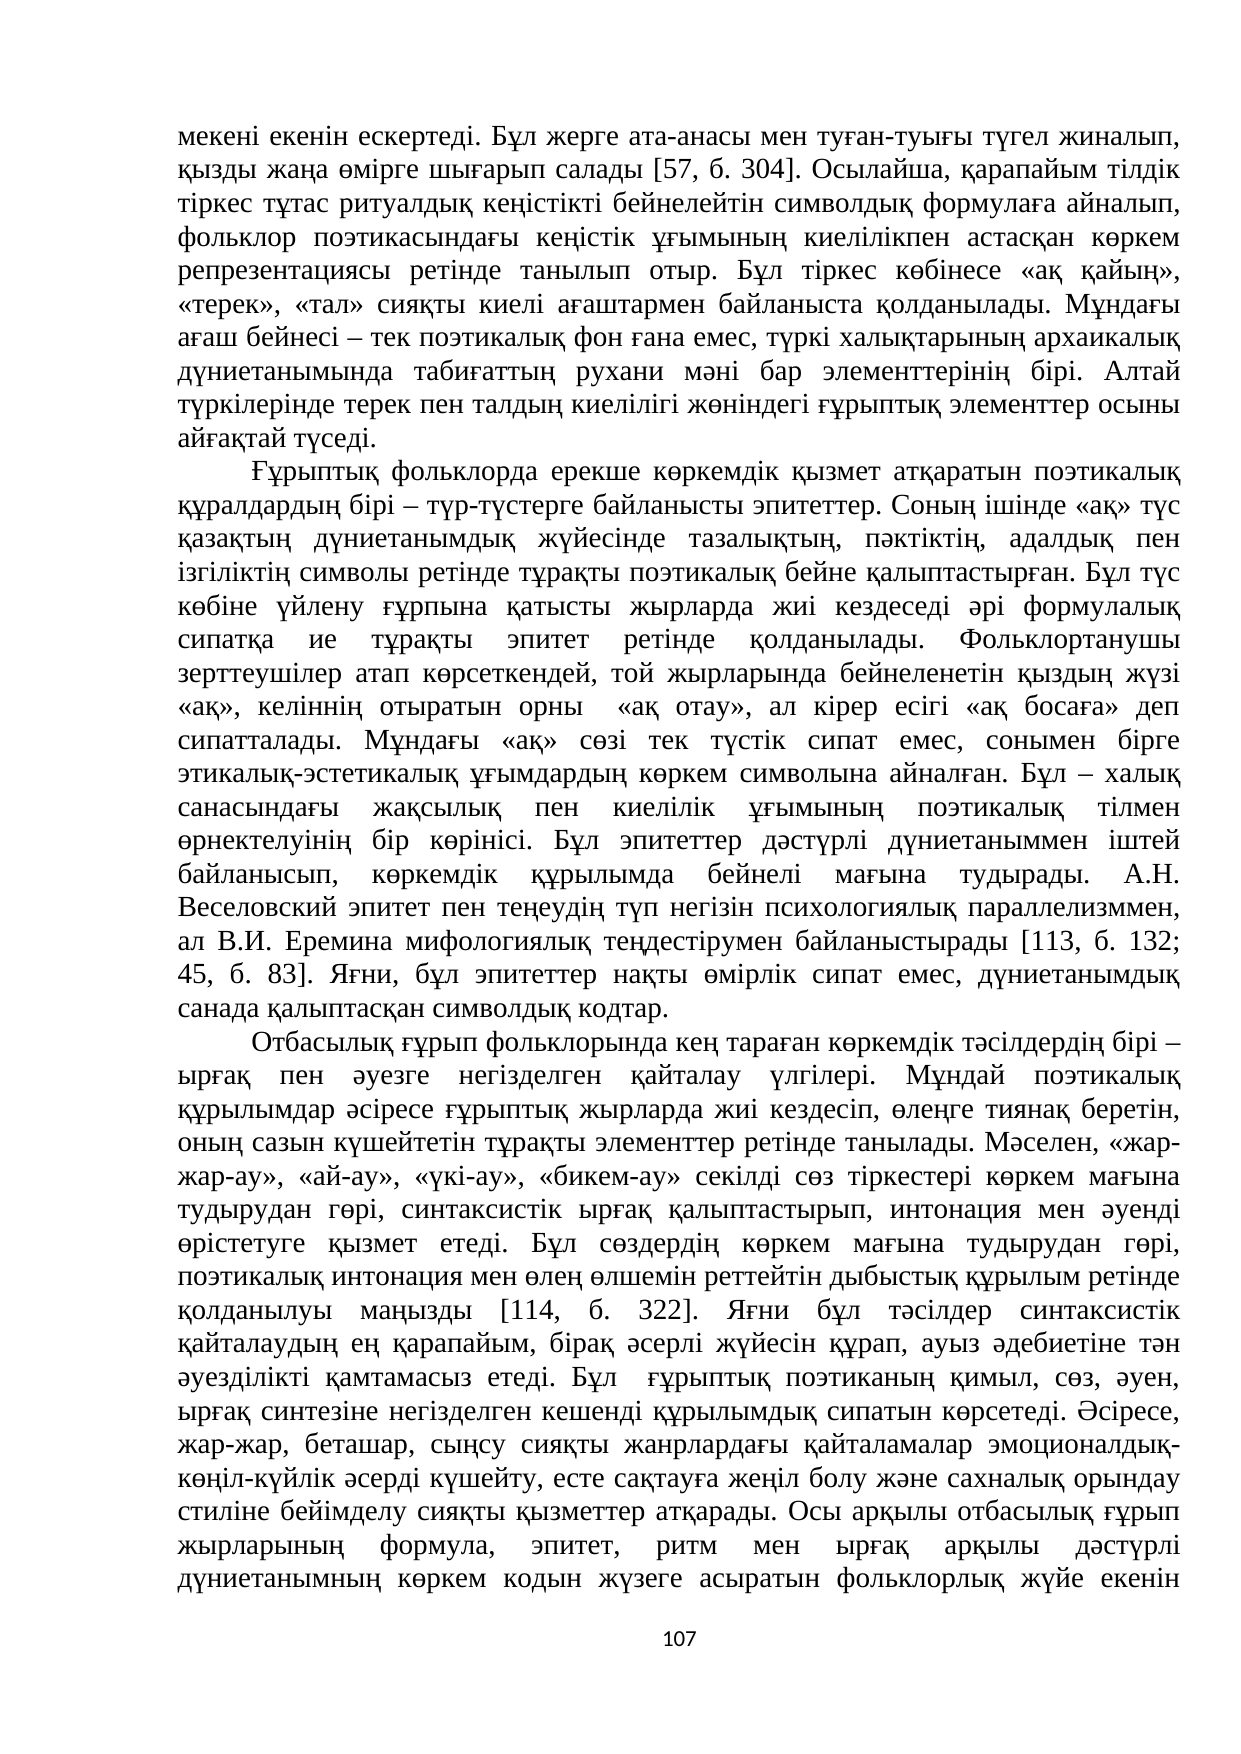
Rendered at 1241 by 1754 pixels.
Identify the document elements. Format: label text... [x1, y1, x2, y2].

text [177, 1024, 1181, 1594]
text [177, 118, 1181, 453]
text Ғұрыптық фольклорда ерекше көркемдік қызмет атқаратын поэтикалық құралдардың бірі – түр-түстерге байланысты эпитеттер. Соның ішінде «ақ» түс қазақтың дүниетанымдық жүйесінде тазалықтың, пәктіктің, адалдық пен ізгіліктің символы ретінде тұрақты поэтикалық бейне қалыптастырған. Бұл түс көбіне үйлену ғұрпына қатысты жырларда жиі кездеседі әрі формулалық сипатқа ие тұрақты эпитет ретінде қолданылады. Фольклортанушы зерттеушілер атап көрсеткендей, той жырларында бейнеленетін қыздың жүзі «ақ», келіннің отыратын орны «ақ отау», ал кірер есігі «ақ босаға» деп сипатталады. Мұндағы «ақ» сөзі тек түстік сипат емес, сонымен бірге этикалық-эстетикалық ұғымдардың көркем символына айналған. Бұл – халық санасындағы жақсылық пен киелілік ұғымының поэтикалық тілмен өрнектелуінің бір көрінісі. Бұл эпитеттер дәстүрлі дүниетаныммен іштей байланысып, көркемдік құрылымда бейнелі мағына тудырады. А.Н. Веселовский эпитет пен теңеудің түп негізін психологиялық параллелизммен, ал В.И. Еремина мифологиялық теңдестірумен байланыстырады [113, б. 132; 45, б. 83]. Яғни, бұл эпитеттер нақты өмірлік сипат емес, дүниетанымдық санада қалыптасқан символдық кодтар. [177, 453, 1181, 1024]
